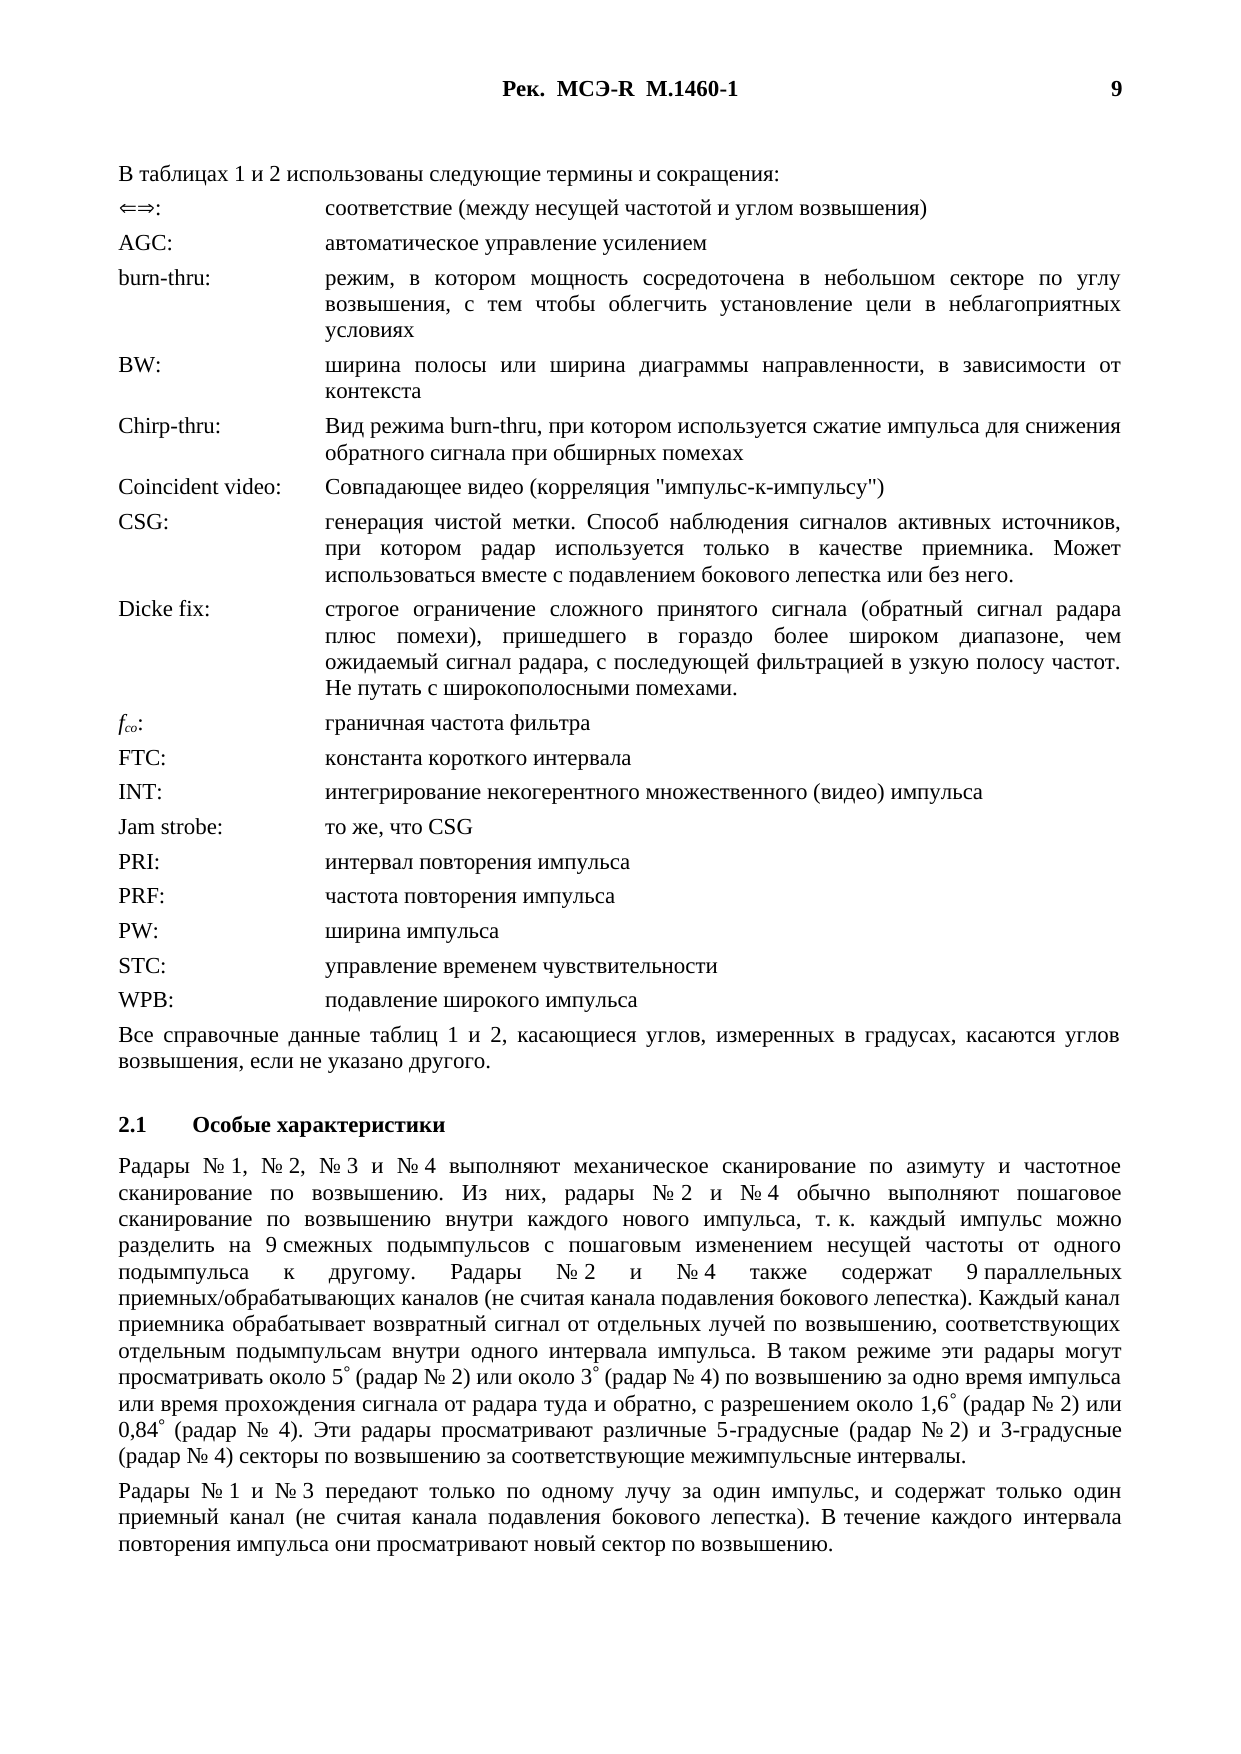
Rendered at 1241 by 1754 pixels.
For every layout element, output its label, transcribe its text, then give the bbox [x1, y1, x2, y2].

text Coincident video: Совпадающее видео (корреляция "импульс-к-импульсу") [118, 473, 1122, 499]
text Радары № 1 и № 3 передают только по одному лучу за один импульс, и содержат только один приемный канал (не считая канала подавления бокового лепестка). В течение каждого интервала повторения импульса они просматривают новый сектор по возвышению. [118, 1477, 1122, 1556]
text PRI: интервал повторения импульса [118, 848, 1122, 874]
text BW: ширина полосы или ширина диаграммы направленности, в зависимости от контекста [118, 351, 1122, 404]
text INT: интегрирование некогерентного множественного (видео) импульса [118, 778, 1122, 805]
text STC: управление временем чувствительности [118, 952, 1122, 978]
text CSG: генерация чистой метки. Способ наблюдения сигналов активных источников, при котором радар используется только в качестве приемника. Может использоваться вместе с подавлением бокового лепестка или без него. [118, 508, 1122, 587]
text Jam strobe: то же, что CSG [118, 813, 1122, 839]
text Chirp-thru: Вид режима burn-thru, при котором используется сжатие импульса для снижения обратного сигнала при обширных помехах [118, 412, 1122, 465]
subtitle 2.1 Особые характеристики [118, 1111, 1122, 1138]
text : соответствие (между несущей частотой и углом возвышения) [118, 194, 1122, 221]
text burn-thru: режим, в котором мощность сосредоточена в небольшом секторе по углу возвышения, с тем чтобы облегчить установление цели в неблагоприятных условиях [118, 264, 1122, 343]
text fco: граничная частота фильтра [118, 709, 1122, 735]
text В таблицах 1 и 2 использованы следующие термины и сокращения: [118, 160, 1122, 186]
text Dicke fix: строгое ограничение сложного принятого сигнала (обратный сигнал радара плюс помехи), пришедшего в гораздо более широком диапазоне, чем ожидаемый сигнал радара, с последующей фильтрацией в узкую полосу частот. Не путать с широкополосными помехами. [118, 595, 1122, 701]
text PRF: частота повторения импульса [118, 882, 1122, 909]
text Радары № 1, № 2, № 3 и № 4 выполняют механическое сканирование по азимуту и частотное сканирование по возвышению. Из них, радары № 2 и № 4 обычно выполняют пошаговое сканирование по возвышению внутри каждого нового импульса, т. к. каждый импульс можно разделить на 9 смежных подымпульсов с пошаговым изменением несущей частоты от одного подымпульса к другому. Радары № 2 и № 4 также содержат 9 параллельных приемных/обрабатывающих каналов (не считая канала подавления бокового лепестка). Каждый канал приемника обрабатывает возвратный сигнал от отдельных лучей по возвышению, соответствующих отдельным подымпульсам внутри одного интервала импульса. В таком режиме эти радары могут просматривать около 5 (радар № 2) или около 3 (радар № 4) по возвышению за одно время импульса или время прохождения сигнала от радара туда и обратно, с разрешением около 1,6 (радар № 2) или 0,84 (радар № 4). Эти радары просматривают различные 5-градусные (радар № 2) и 3-градусные (радар № 4) секторы по возвышению за соответствующие межимпульсные интервалы. [118, 1152, 1122, 1469]
text FTC: константа короткого интервала [118, 744, 1122, 770]
text PW: ширина импульса [118, 917, 1122, 943]
text AGC: автоматическое управление усилением [118, 229, 1122, 255]
text WPB: подавление широкого импульса [118, 987, 1122, 1013]
text Все справочные данные таблиц 1 и 2, касающиеся углов, измеренных в градусах, касаются углов возвышения, если не указано другого. [118, 1021, 1122, 1074]
